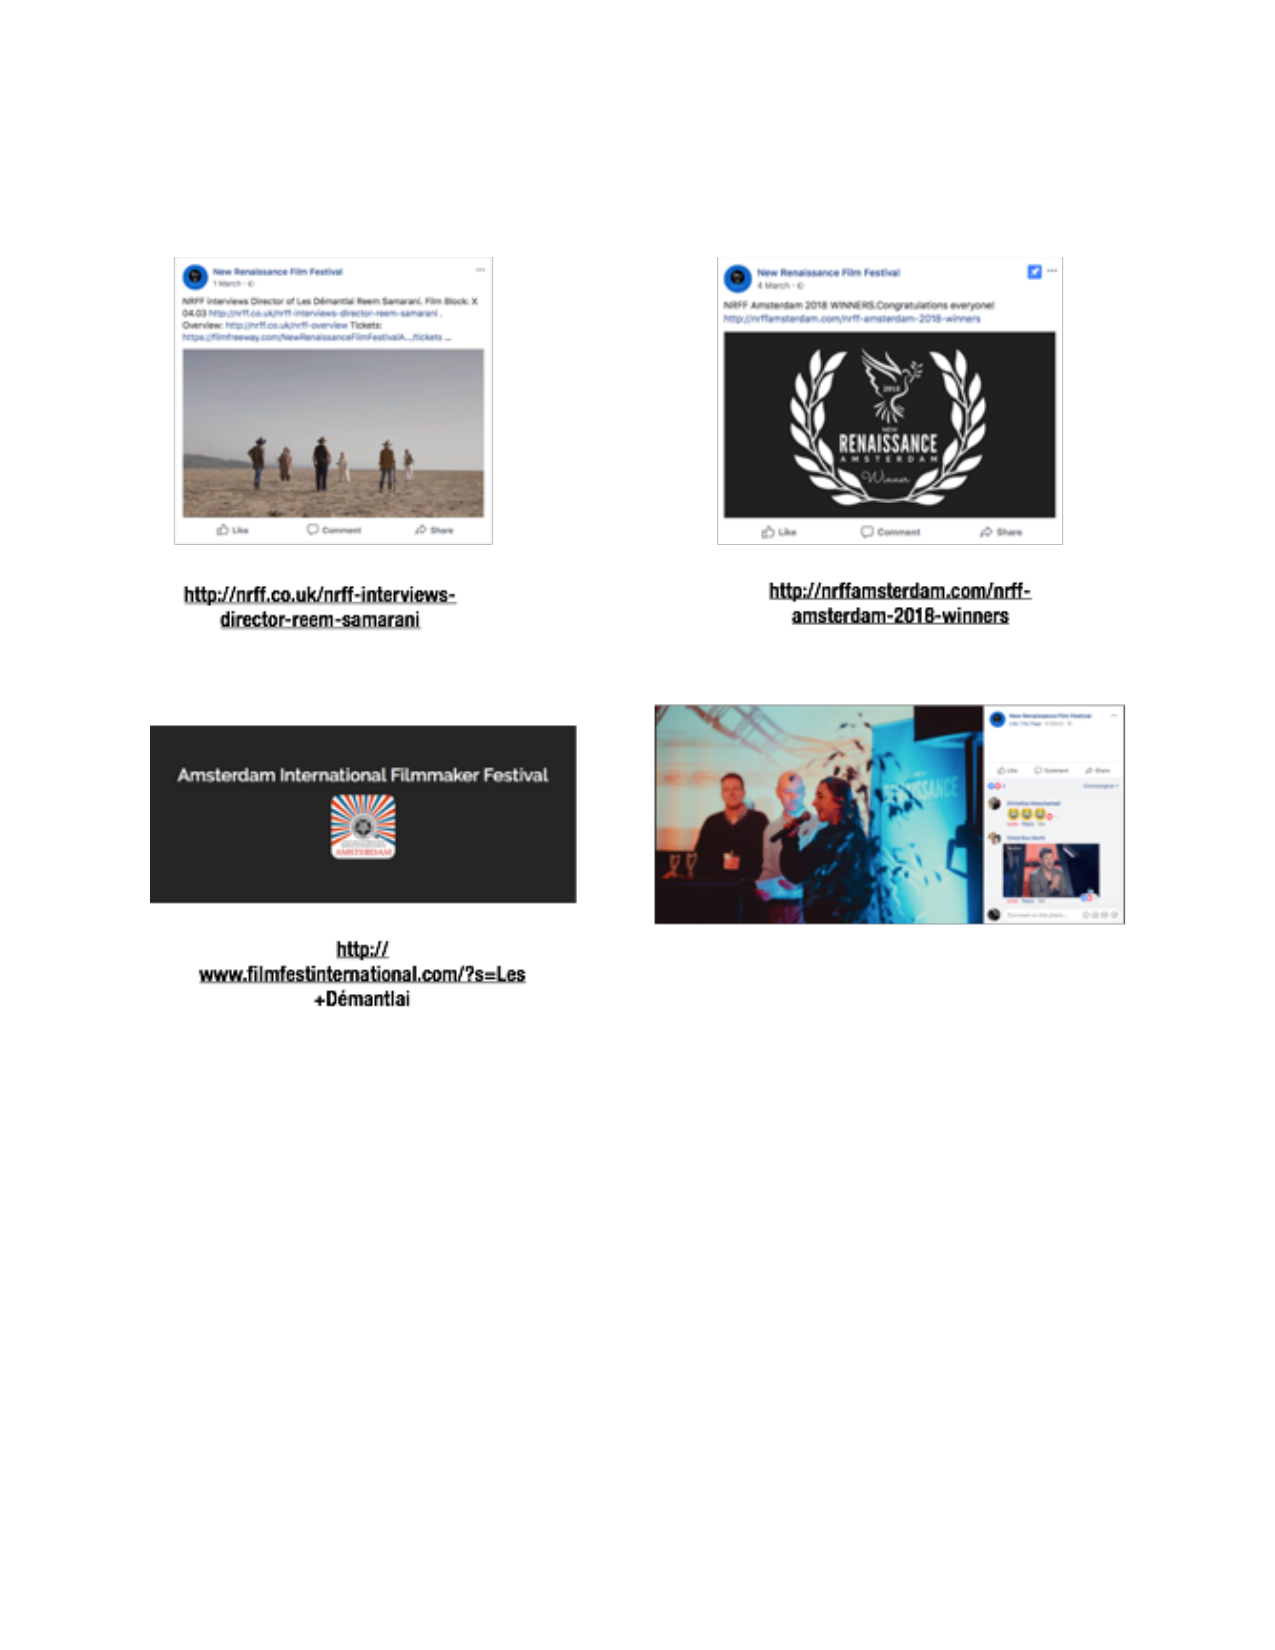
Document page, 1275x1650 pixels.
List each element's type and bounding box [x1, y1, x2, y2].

picture [150, 257, 1125, 1016]
